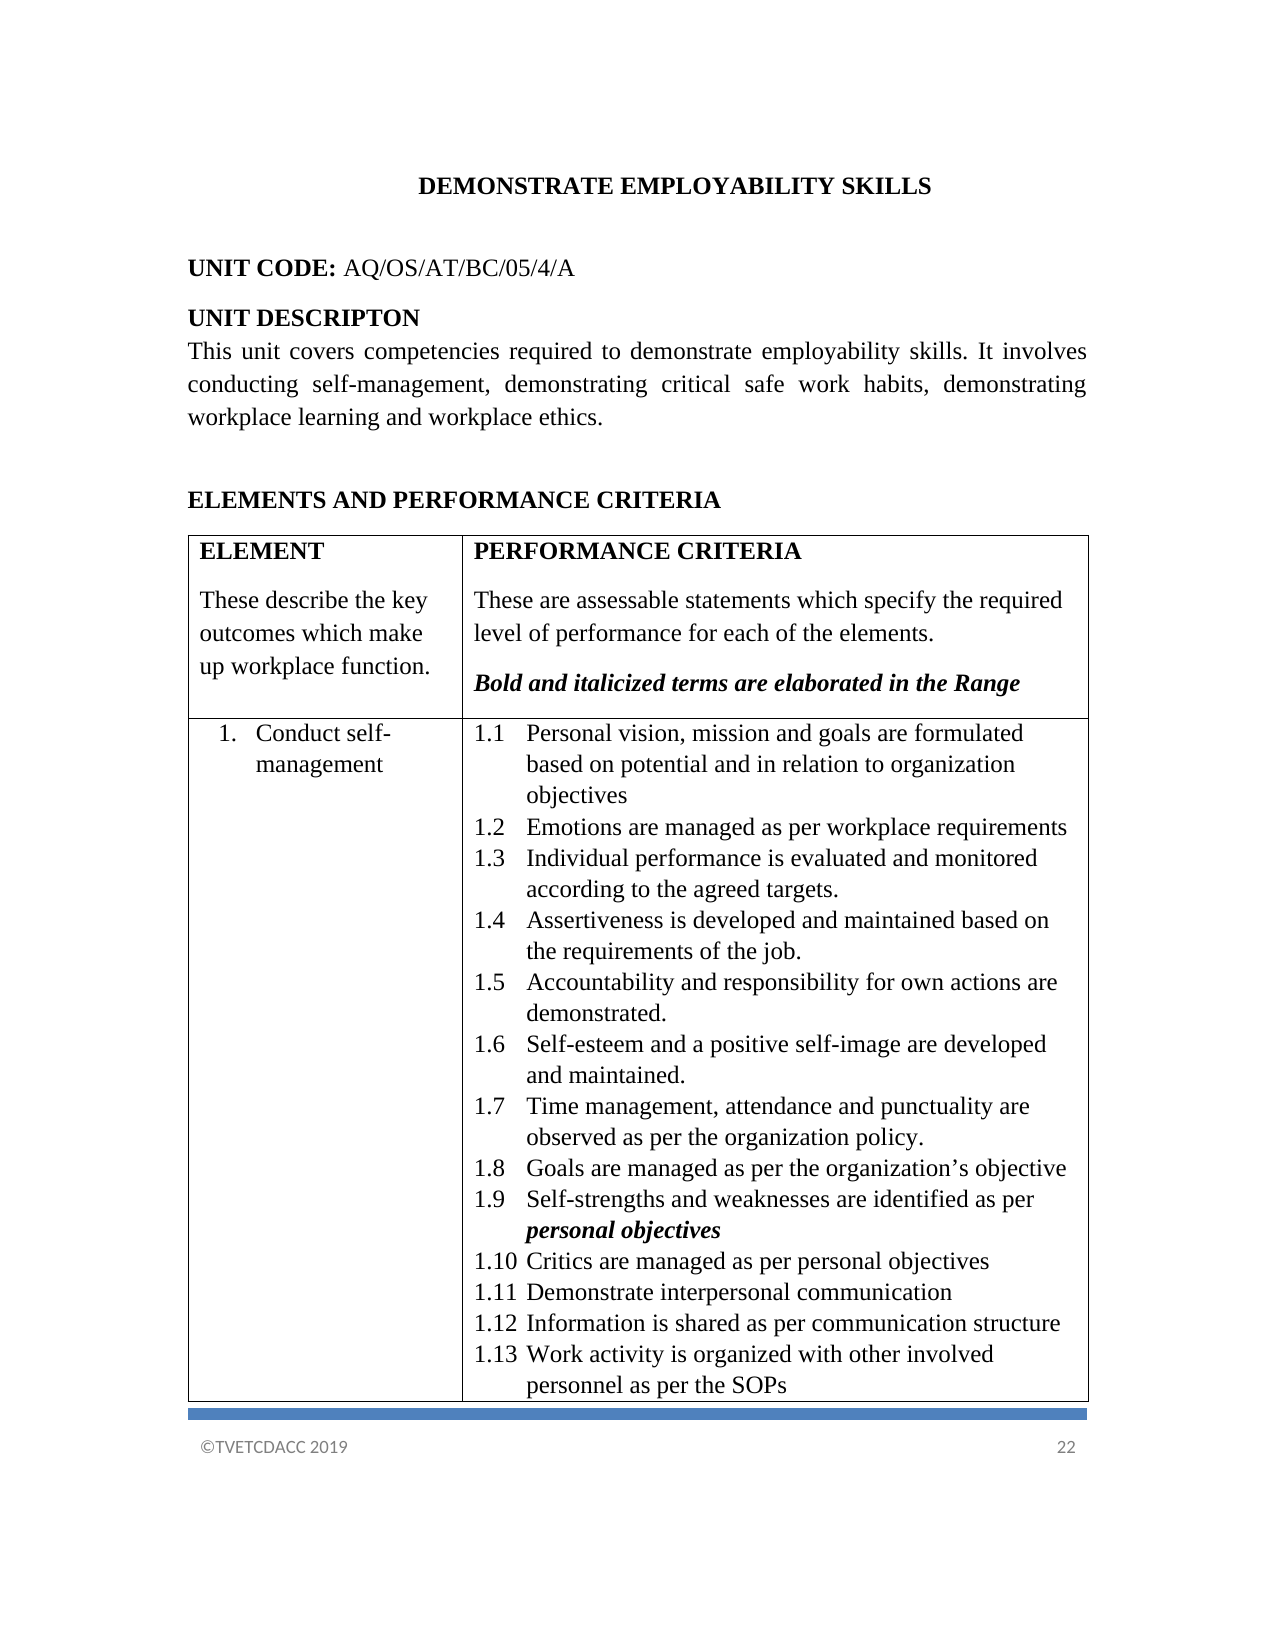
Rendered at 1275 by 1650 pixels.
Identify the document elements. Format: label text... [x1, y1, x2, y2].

text ELEMENTS AND PERFORMANCE CRITERIA [187, 485, 1087, 514]
table_header ELEMENT These describe the key outcomes which make up workplace function. [189, 536, 462, 717]
subtitle DEMONSTRATE EMPLOYABILITY SKILLS [187, 171, 1087, 199]
table_header PERFORMANCE CRITERIA These are assessable statements which specify the required level of performance for each of the elements. Bold and italicized terms are elaborated in the Range [463, 536, 1088, 717]
table_cell Personal vision, mission and goals are formulated based on potential and in relation to organization objectives Emotions are managed as per workplace requirements Individual performance is evaluated and monitored according to the agreed targets. Assertiveness is developed and maintained based on the requirements of the job. Accountability and responsibility for own actions are demonstrated. Self-esteem and a positive self-image are developed and maintained. Time management, attendance and punctuality are observed as per the organization policy. Goals are managed as per the organization’s objective Self-strengths and weaknesses are identified as per personal objectives Critics are managed as per personal objectives Demonstrate interpersonal communication Information is shared as per communication structure Work activity is organized with other involved personnel as per the SOPs [463, 719, 1088, 1401]
table_cell Conduct self-management [189, 719, 462, 1401]
text UNIT DESCRIPTON [187, 303, 1087, 332]
text UNIT CODE: AQ/OS/AT/BC/05/4/A [187, 253, 1087, 282]
text This unit covers competencies required to demonstrate employability skills. It involves conducting self-management, demonstrating critical safe work habits, demonstrating workplace learning and workplace ethics. [187, 336, 1087, 431]
